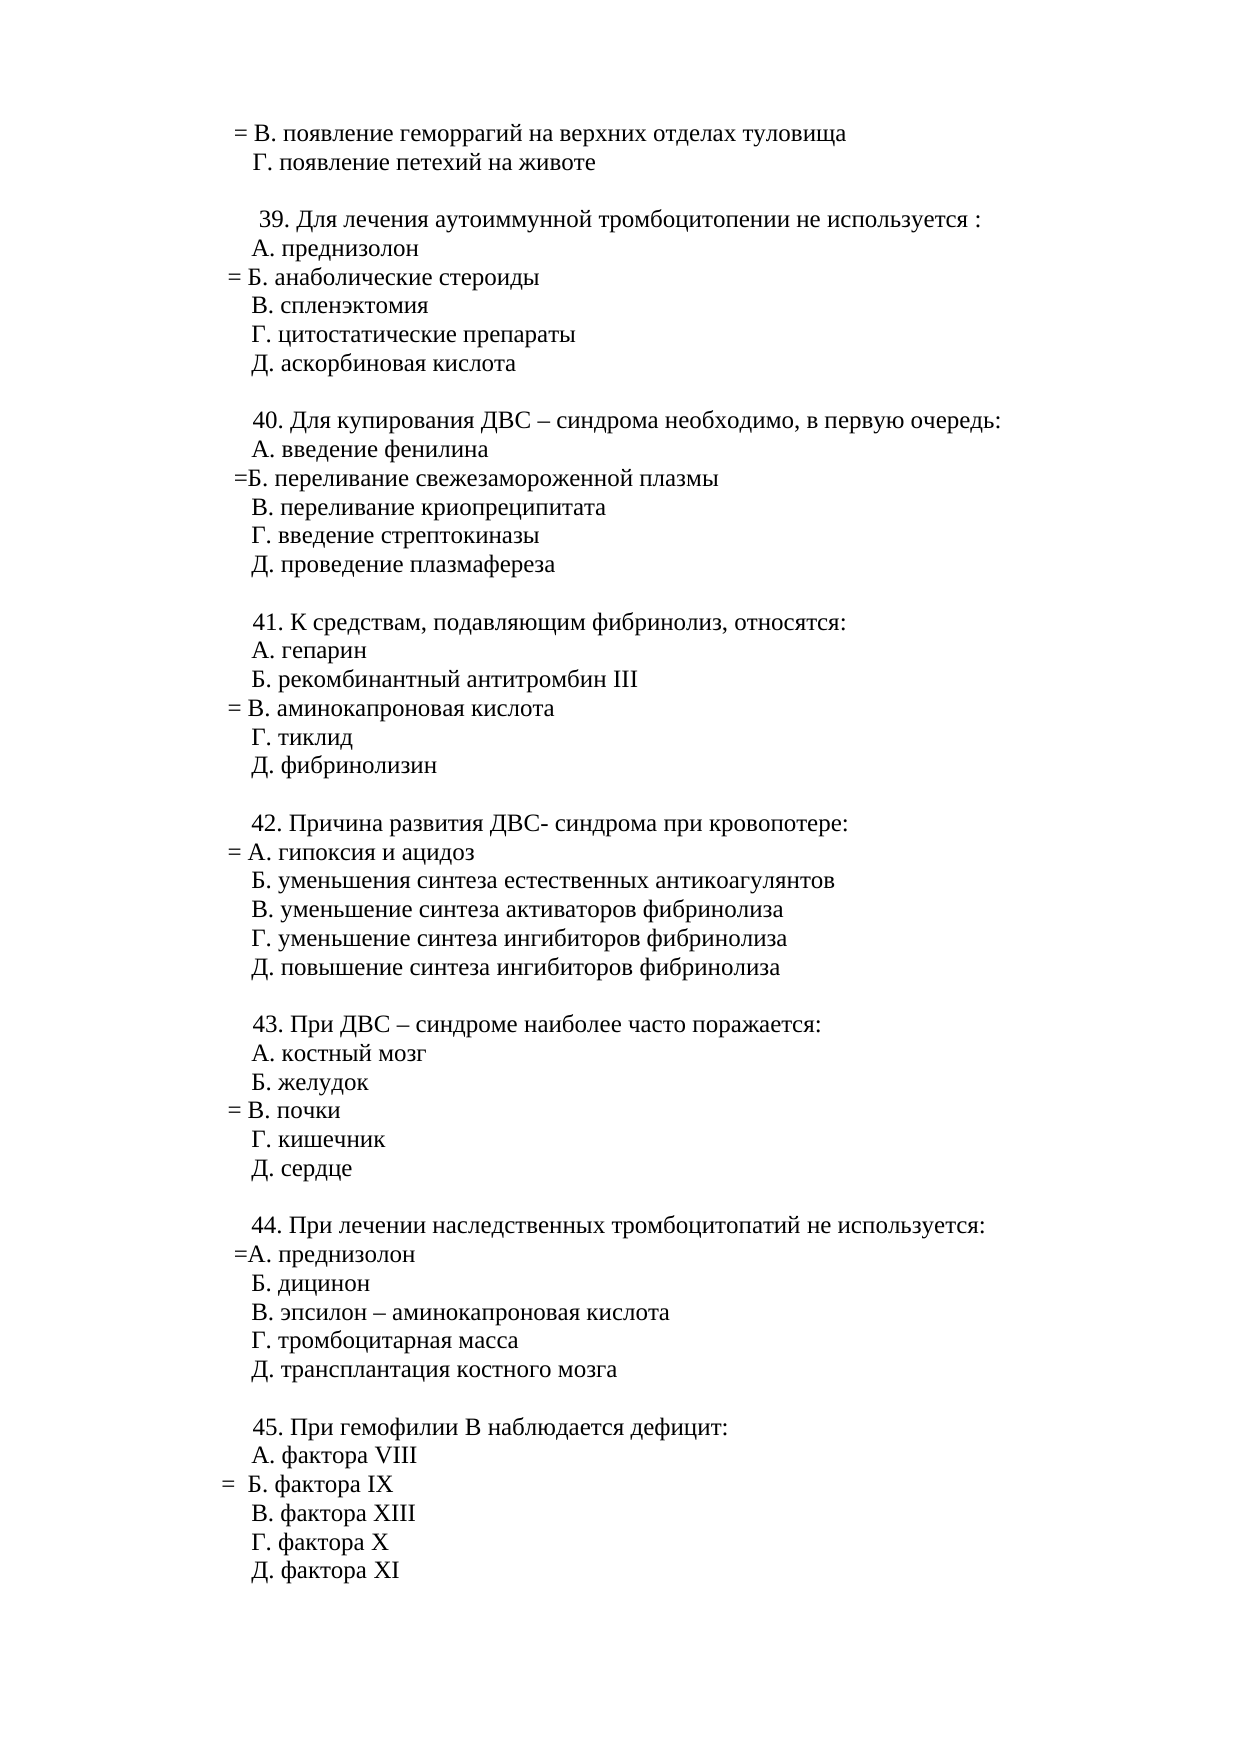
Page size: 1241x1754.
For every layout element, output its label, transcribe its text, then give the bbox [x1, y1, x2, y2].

text 42. Причина развития ДВС- синдрома при кровопотере: [251, 808, 1152, 837]
text Б. дицинон [251, 1268, 1152, 1297]
text Г. уменьшение синтеза ингибиторов фибринолиза [251, 923, 1152, 952]
text Д. повышение синтеза ингибиторов фибринолиза [251, 952, 1152, 981]
text 45. При гемофилии В наблюдается дефицит: [177, 1412, 1152, 1441]
text = В. аминокапроновая кислота [177, 693, 1152, 722]
text А. преднизолон [251, 233, 1152, 262]
text Г. тиклид [251, 722, 1152, 751]
text А. костный мозг [251, 1038, 1152, 1067]
text Г. тромбоцитарная масса [251, 1326, 1152, 1354]
text 39. Для лечения аутоиммунной тромбоцитопении не используется : [252, 204, 1152, 233]
text Д. проведение плазмафереза [251, 549, 1152, 578]
text = Б. фактора IX [177, 1469, 1152, 1498]
text Г. кишечник [251, 1124, 1152, 1153]
text В. переливание криопреципитата [251, 492, 1152, 521]
text =А. преднизолон [177, 1239, 1152, 1268]
text Б. желудок [251, 1067, 1152, 1096]
text Д. сердце [251, 1153, 1152, 1182]
text А. введение фенилина [251, 434, 1152, 463]
text Г. цитостатические препараты [251, 319, 1152, 348]
text Б. уменьшения синтеза естественных антикоагулянтов [251, 866, 1152, 894]
text 43. При ДВС – синдроме наиболее часто поражается: [252, 1009, 1152, 1038]
text = В. появление геморрагий на верхних отделах туловища [177, 118, 1152, 147]
text 40. Для купирования ДВС – синдрома необходимо, в первую очередь: [177, 406, 1152, 434]
text Д. трансплантация костного мозга [251, 1354, 1152, 1383]
text Б. рекомбинантный антитромбин III [251, 664, 1152, 693]
text = А. гипоксия и ацидоз [177, 837, 1152, 866]
text В. фактора XIII [251, 1498, 1152, 1527]
text А. гепарин [251, 636, 1152, 664]
text Д. фактора XI [251, 1556, 1152, 1584]
text Г. фактора X [251, 1527, 1152, 1556]
text 44. При лечении наследственных тромбоцитопатий не используется: [251, 1211, 1152, 1239]
text = Б. анаболические стероиды [177, 262, 1152, 291]
text Г. введение стрептокиназы [251, 521, 1152, 549]
text 41. К средствам, подавляющим фибринолиз, относятся: [177, 607, 1152, 636]
text В. уменьшение синтеза активаторов фибринолиза [251, 894, 1152, 923]
text Д. фибринолизин [251, 751, 1152, 779]
text Д. аскорбиновая кислота [251, 348, 1152, 377]
text В. эпсилон – аминокапроновая кислота [251, 1297, 1152, 1326]
text Г. появление петехий на животе [251, 147, 1152, 176]
text =Б. переливание свежезамороженной плазмы [177, 463, 1152, 492]
text А. фактора VIII [251, 1441, 1152, 1469]
text В. спленэктомия [251, 291, 1152, 319]
text = В. почки [177, 1096, 1152, 1124]
